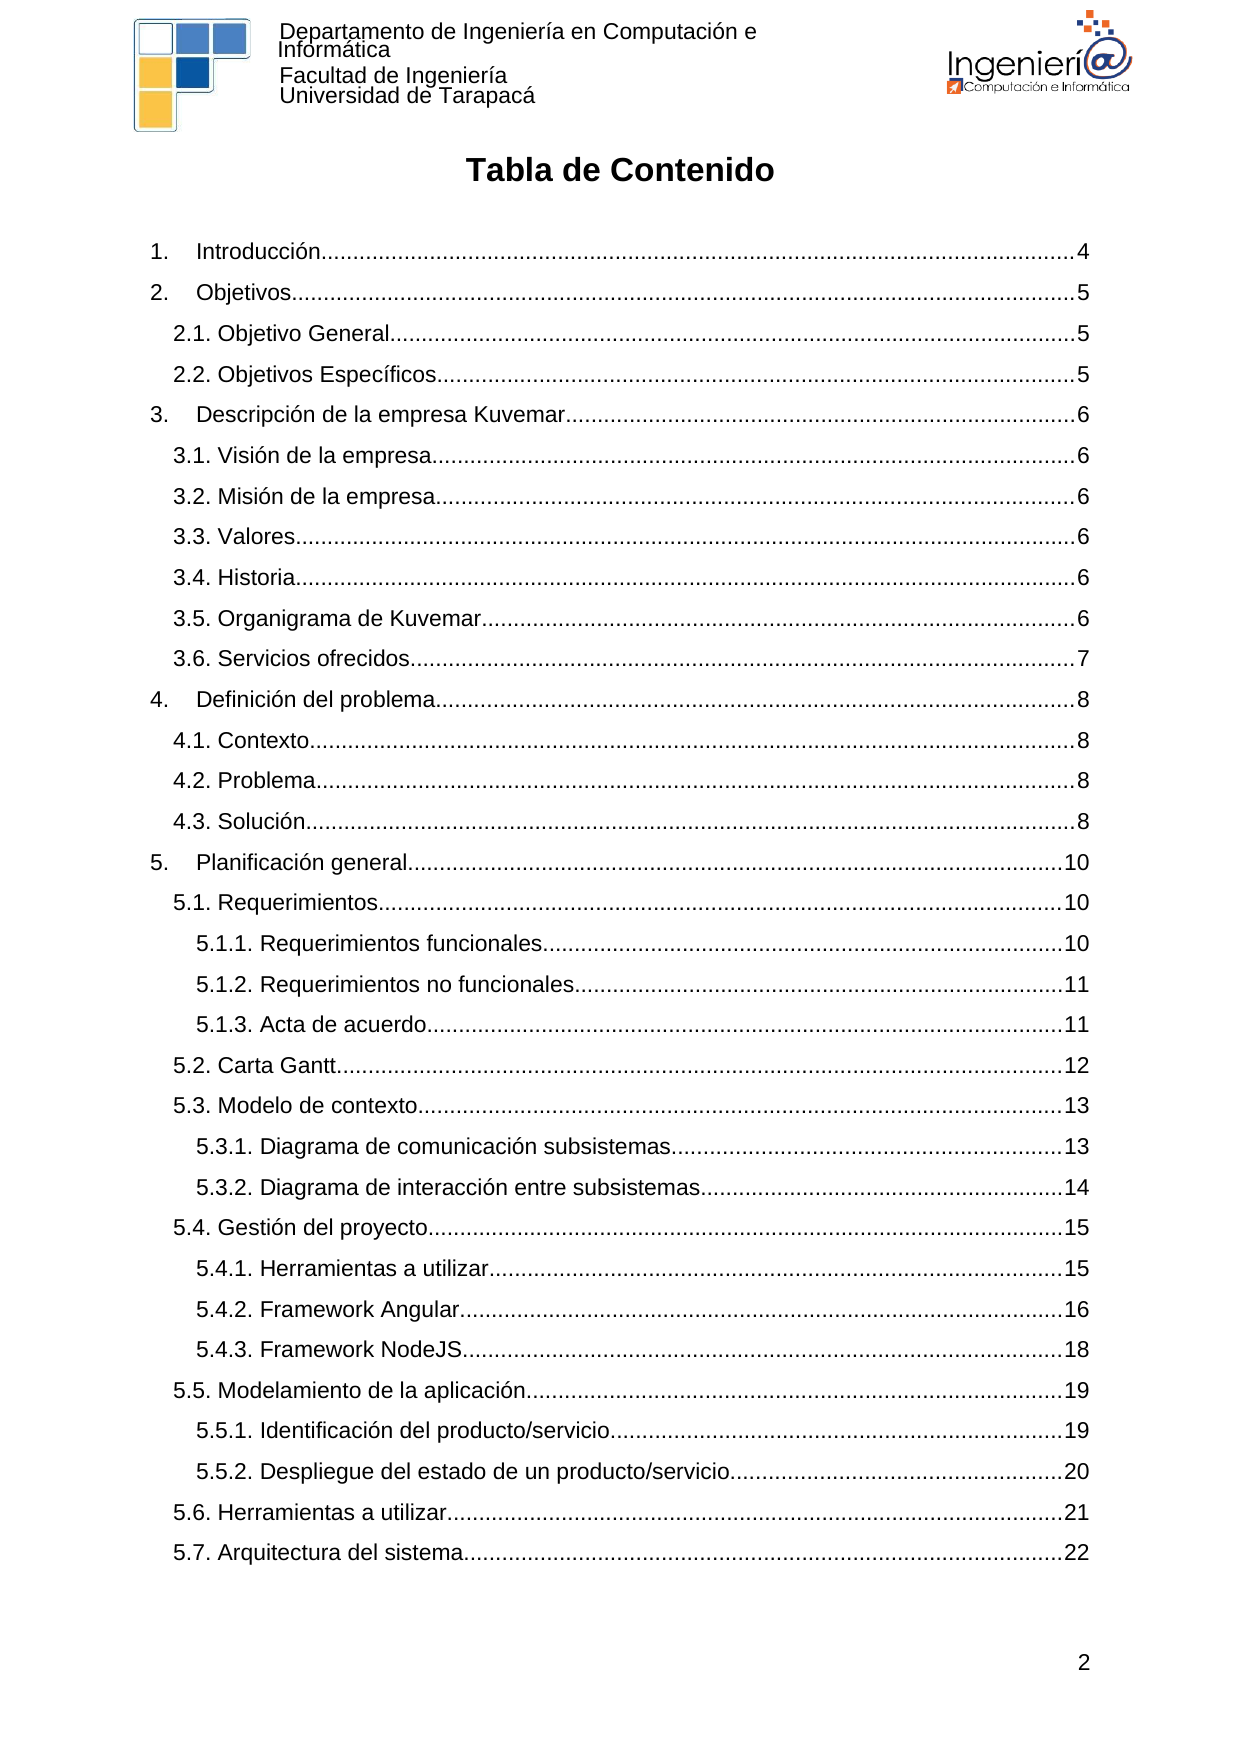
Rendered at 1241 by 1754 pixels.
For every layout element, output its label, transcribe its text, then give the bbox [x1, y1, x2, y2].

picture [133, 18, 251, 132]
text Tabla de Contenido [150, 150, 1090, 188]
picture [946, 10, 1133, 94]
